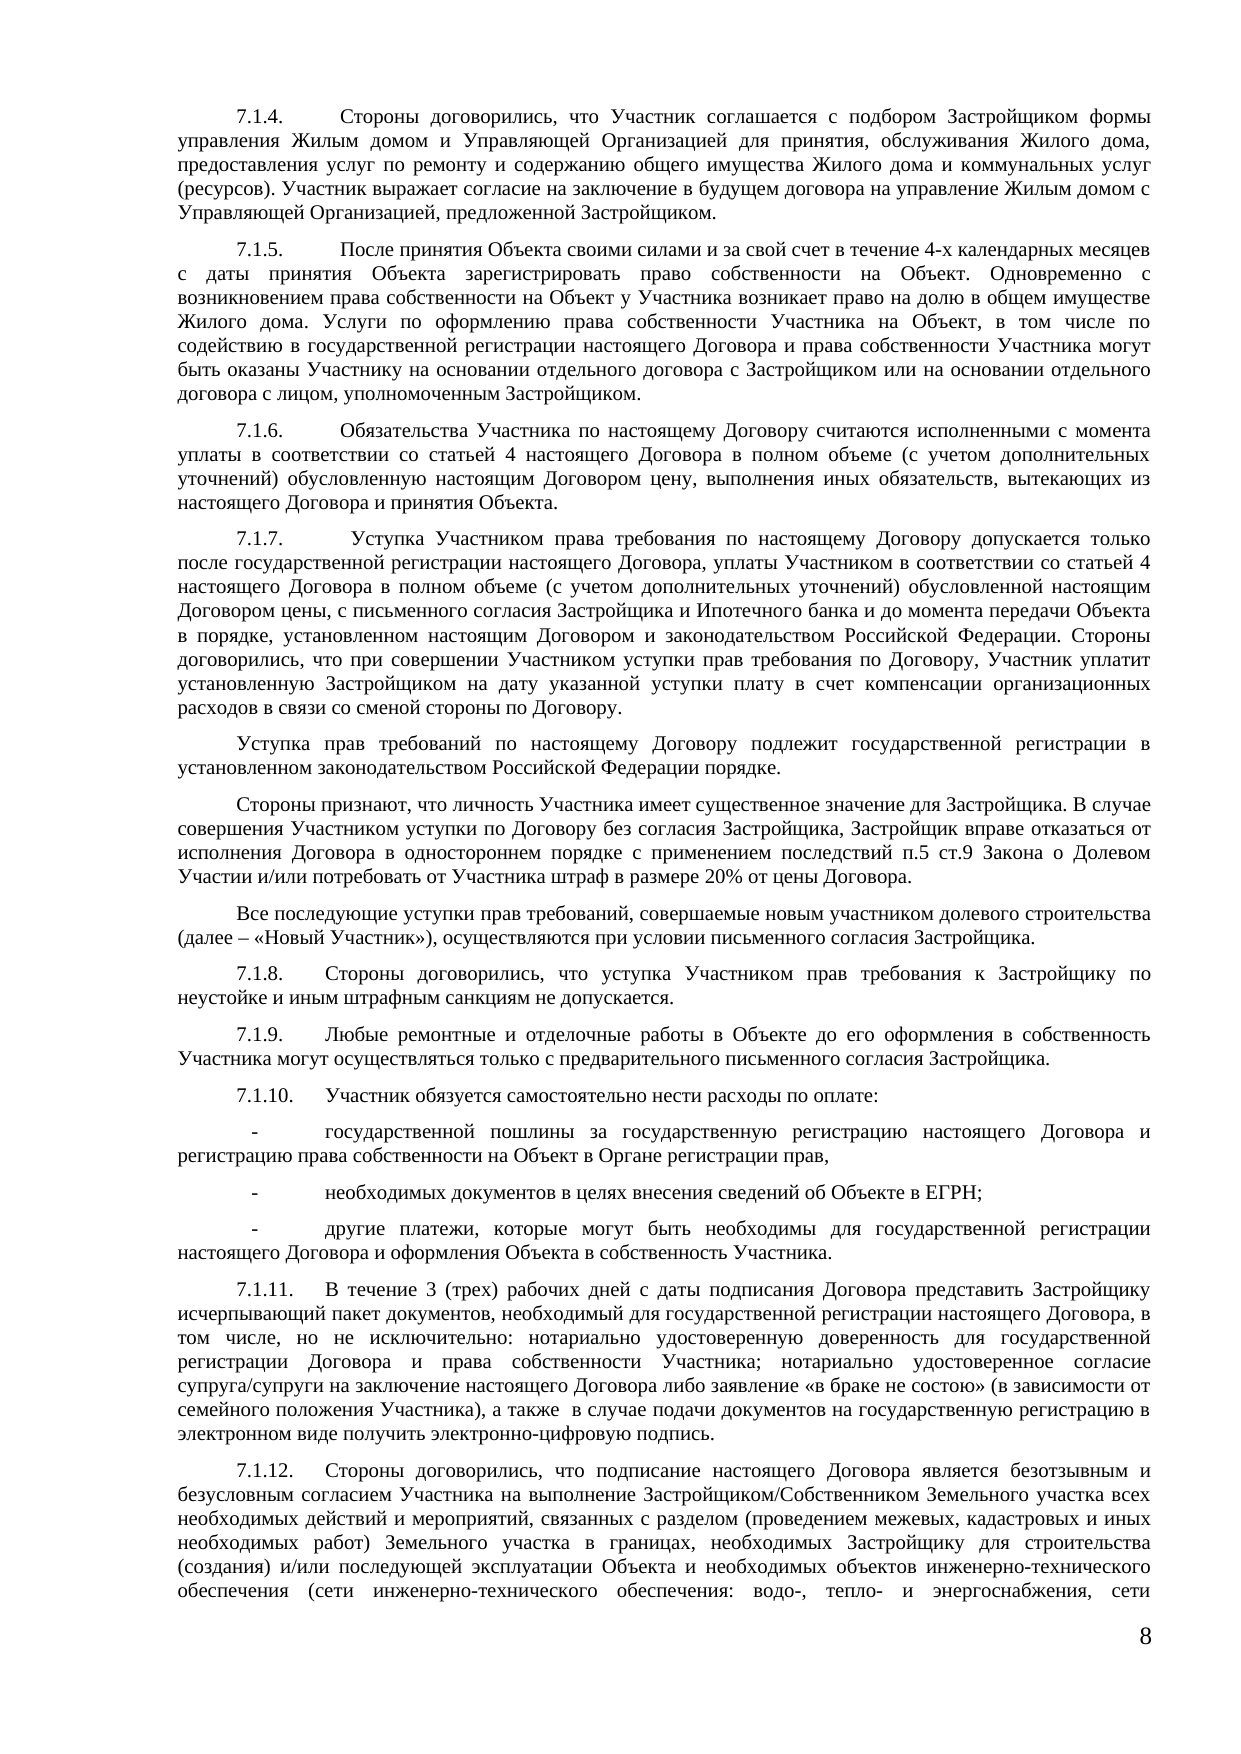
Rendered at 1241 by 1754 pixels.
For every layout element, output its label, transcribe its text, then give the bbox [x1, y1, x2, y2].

list Уступка Участником права требования по настоящему Договору допускается только после государственной регистрации настоящего Договора, уплаты Участником в соответствии со статьей 4 настоящего Договора в полном объеме (с учетом дополнительных уточнений) обусловленной настоящим Договором цены, с письменного согласия Застройщика и Ипотечного банка и до момента передачи Объекта в порядке, установленном настоящим Договором и законодательством Российской Федерации. Стороны договорились, что при совершении Участником уступки прав требования по Договору, Участник уплатит установленную Застройщиком на дату указанной уступки плату в счет компенсации организационных расходов в связи со сменой стороны по Договору. [177, 526, 1152, 719]
list Любые ремонтные и отделочные работы в Объекте до его оформления в собственность Участника могут осуществляться только с предварительного письменного согласия Застройщика. [177, 1022, 1152, 1070]
text Уступка прав требований по настоящему Договору подлежит государственной регистрации в установленном законодательством Российской Федерации порядке. [177, 731, 1152, 779]
list После принятия Объекта своими силами и за свой счет в течение 4-х календарных месяцев с даты принятия Объекта зарегистрировать право собственности на Объект. Одновременно с возникновением права собственности на Объект у Участника возникает право на долю в общем имуществе Жилого дома. Услуги по оформлению права собственности Участника на Объект, в том числе по содействию в государственной регистрации настоящего Договора и права собственности Участника могут быть оказаны Участнику на основании отдельного договора с Застройщиком или на основании отдельного договора с лицом, уполномоченным Застройщиком. [177, 237, 1152, 405]
text Стороны признают, что личность Участника имеет существенное значение для Застройщика. В случае совершения Участником уступки по Договору без согласия Застройщика, Застройщик вправе отказаться от исполнения Договора в одностороннем порядке с применением последствий п.5 ст.9 Закона о Долевом Участии и/или потребовать от Участника штраф в размере 20% от цены Договора. [177, 792, 1152, 888]
list Стороны договорились, что Участник соглашается с подбором Застройщиком формы управления Жилым домом и Управляющей Организацией для принятия, обслуживания Жилого дома, предоставления услуг по ремонту и содержанию общего имущества Жилого дома и коммунальных услуг (ресурсов). Участник выражает согласие на заключение в будущем договора на управление Жилым домом с Управляющей Организацией, предложенной Застройщиком. [177, 104, 1152, 224]
list Участник обязуется самостоятельно нести расходы по оплате: [177, 1082, 1152, 1107]
list В течение 3 (трех) рабочих дней с даты подписания Договора представить Застройщику исчерпывающий пакет документов, необходимый для государственной регистрации настоящего Договора, в том числе, но не исключительно: нотариально удостоверенную доверенность для государственной регистрации Договора и права собственности Участника; нотариально удостоверенное согласие супруга/супруги на заключение настоящего Договора либо заявление «в браке не состою» (в зависимости от семейного положения Участника), а также в случае подачи документов на государственную регистрацию в электронном виде получить электронно-цифровую подпись. [177, 1277, 1152, 1445]
text - необходимых документов в целях внесения сведений об Объекте в ЕГРН; [177, 1180, 1152, 1204]
text - государственной пошлины за государственную регистрацию настоящего Договора и регистрацию права собственности на Объект в Органе регистрации прав, [177, 1119, 1152, 1167]
text Все последующие уступки прав требований, совершаемые новым участником долевого строительства (далее – «Новый Участник»), осуществляются при условии письменного согласия Застройщика. [177, 901, 1152, 949]
list Стороны договорились, что уступка Участником прав требования к Застройщику по неустойке и иным штрафным санкциям не допускается. [177, 961, 1152, 1009]
text - другие платежи, которые могут быть необходимы для государственной регистрации настоящего Договора и оформления Объекта в собственность Участника. [177, 1216, 1152, 1264]
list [177, 1458, 1152, 1602]
list Обязательства Участника по настоящему Договору считаются исполненными с момента уплаты в соответствии со статьей 4 настоящего Договора в полном объеме (с учетом дополнительных уточнений) обусловленную настоящим Договором цену, выполнения иных обязательств, вытекающих из настоящего Договора и принятия Объекта. [177, 417, 1152, 514]
